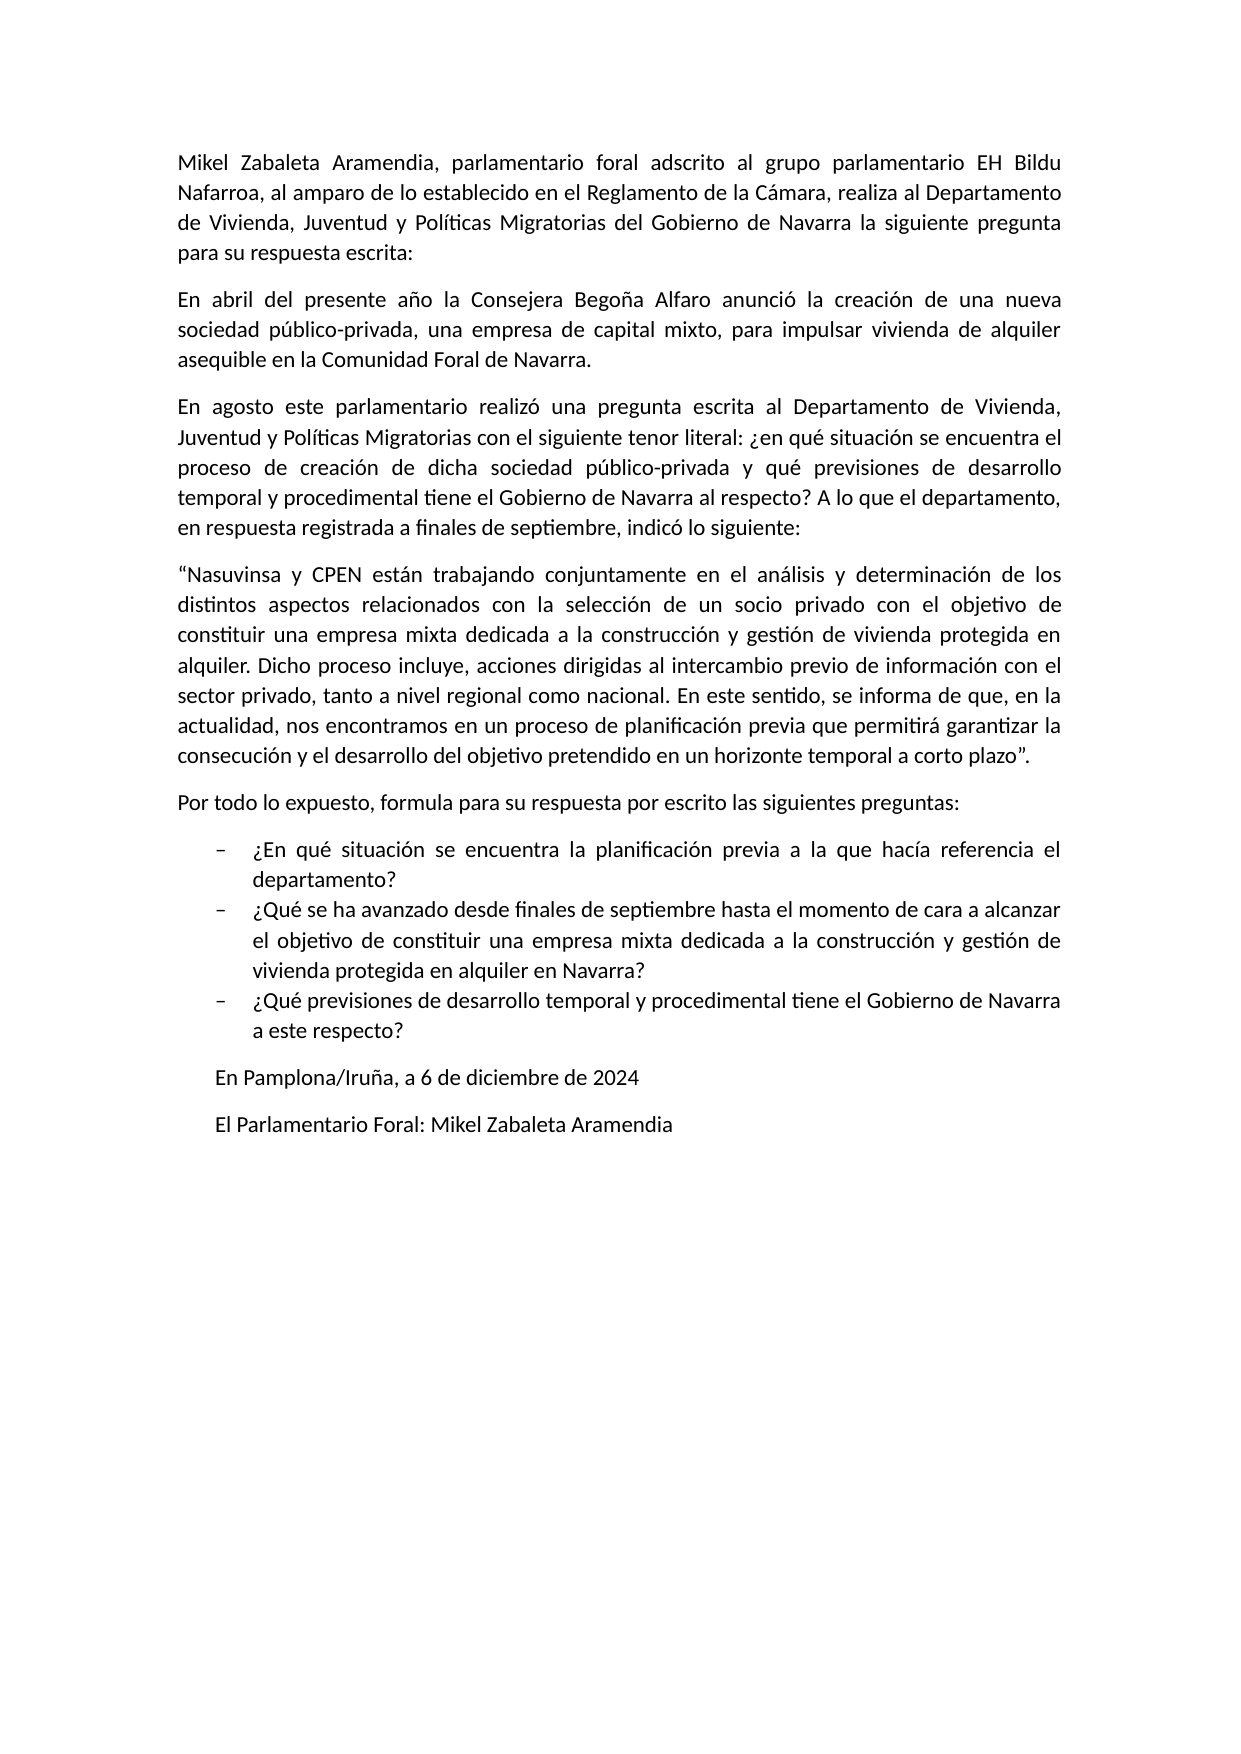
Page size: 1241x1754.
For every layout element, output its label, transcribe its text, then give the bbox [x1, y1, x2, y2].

text “Nasuvinsa y CPEN están trabajando conjuntamente en el análisis y determinación de los distintos aspectos relacionados con la selección de un socio privado con el objetivo de constituir una empresa mixta dedicada a la construcción y gestión de vivienda protegida en alquiler. Dicho proceso incluye, acciones dirigidas al intercambio previo de información con el sector privado, tanto a nivel regional como nacional. En este sentido, se informa de que, en la actualidad, nos encontramos en un proceso de planificación previa que permitirá garantizar la consecución y el desarrollo del objetivo pretendido en un horizonte temporal a corto plazo”. [177, 560, 1063, 769]
text Mikel Zabaleta Aramendia, parlamentario foral adscrito al grupo parlamentario EH Bildu Nafarroa, al amparo de lo establecido en el Reglamento de la Cámara, realiza al Departamento de Vivienda, Juventud y Políticas Migratorias del Gobierno de Navarra la siguiente pregunta para su respuesta escrita: [177, 148, 1063, 266]
list ¿En qué situación se encuentra la planificación previa a la que hacía referencia el departamento? [215, 835, 1063, 893]
list ¿Qué se ha avanzado desde finales de septiembre hasta el momento de cara a alcanzar el objetivo de constituir una empresa mixta dedicada a la construcción y gestión de vivienda protegida en alquiler en Navarra? [215, 896, 1063, 984]
list ¿Qué previsiones de desarrollo temporal y procedimental tiene el Gobierno de Navarra a este respecto? [215, 986, 1063, 1044]
text En abril del presente año la Consejera Begoña Alfaro anunció la creación de una nueva sociedad público-privada, una empresa de capital mixto, para impulsar vivienda de alquiler asequible en la Comunidad Foral de Navarra. [177, 285, 1063, 373]
text El Parlamentario Foral: Mikel Zabaleta Aramendia [215, 1110, 1063, 1138]
text Por todo lo expuesto, formula para su respuesta por escrito las siguientes preguntas: [177, 788, 1063, 816]
text En Pamplona/Iruña, a 6 de diciembre de 2024 [215, 1063, 1063, 1091]
text En agosto este parlamentario realizó una pregunta escrita al Departamento de Vivienda, Juventud y Políticas Migratorias con el siguiente tenor literal: ¿en qué situación se encuentra el proceso de creación de dicha sociedad público-privada y qué previsiones de desarrollo temporal y procedimental tiene el Gobierno de Navarra al respecto? A lo que el departamento, en respuesta registrada a finales de septiembre, indicó lo siguiente: [177, 392, 1063, 541]
